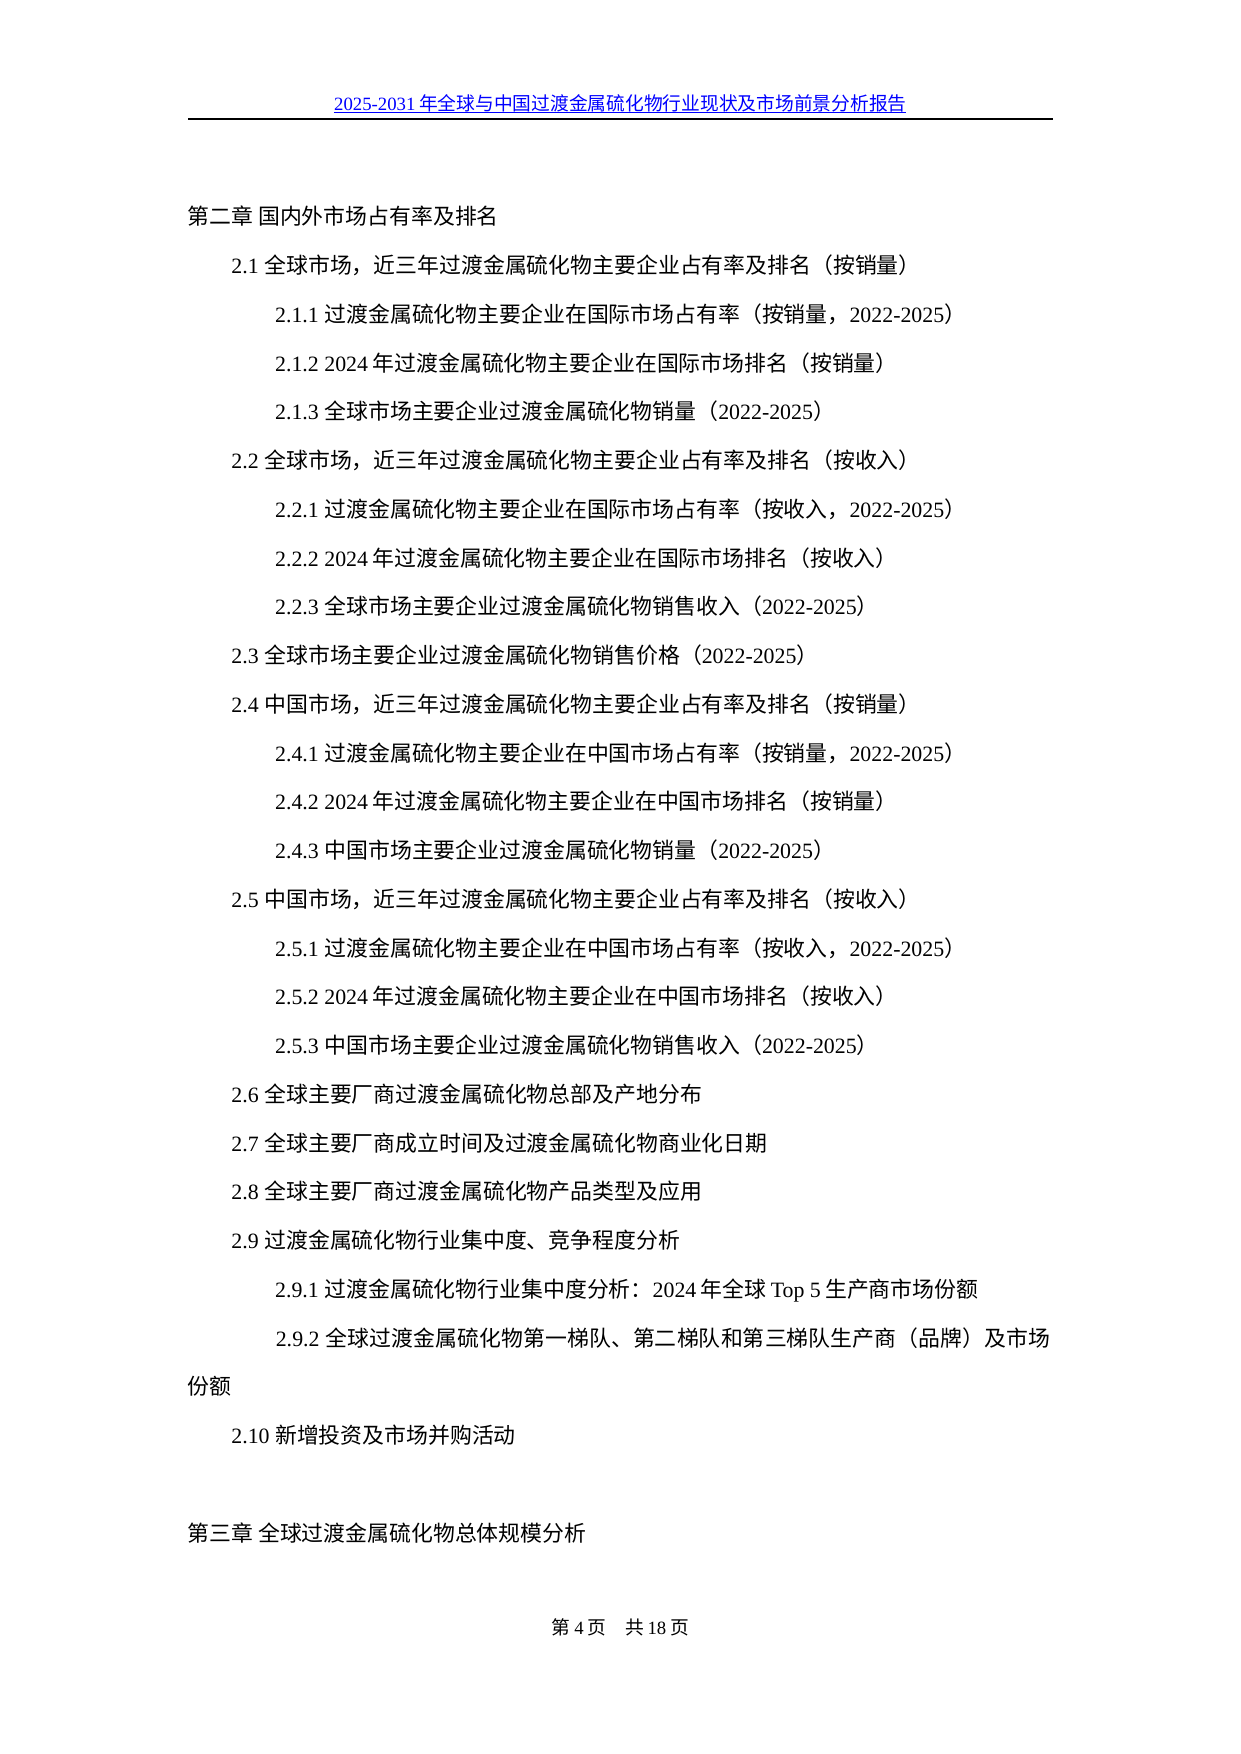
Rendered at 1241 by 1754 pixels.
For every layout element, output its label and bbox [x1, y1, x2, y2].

text [187, 150, 1053, 1548]
